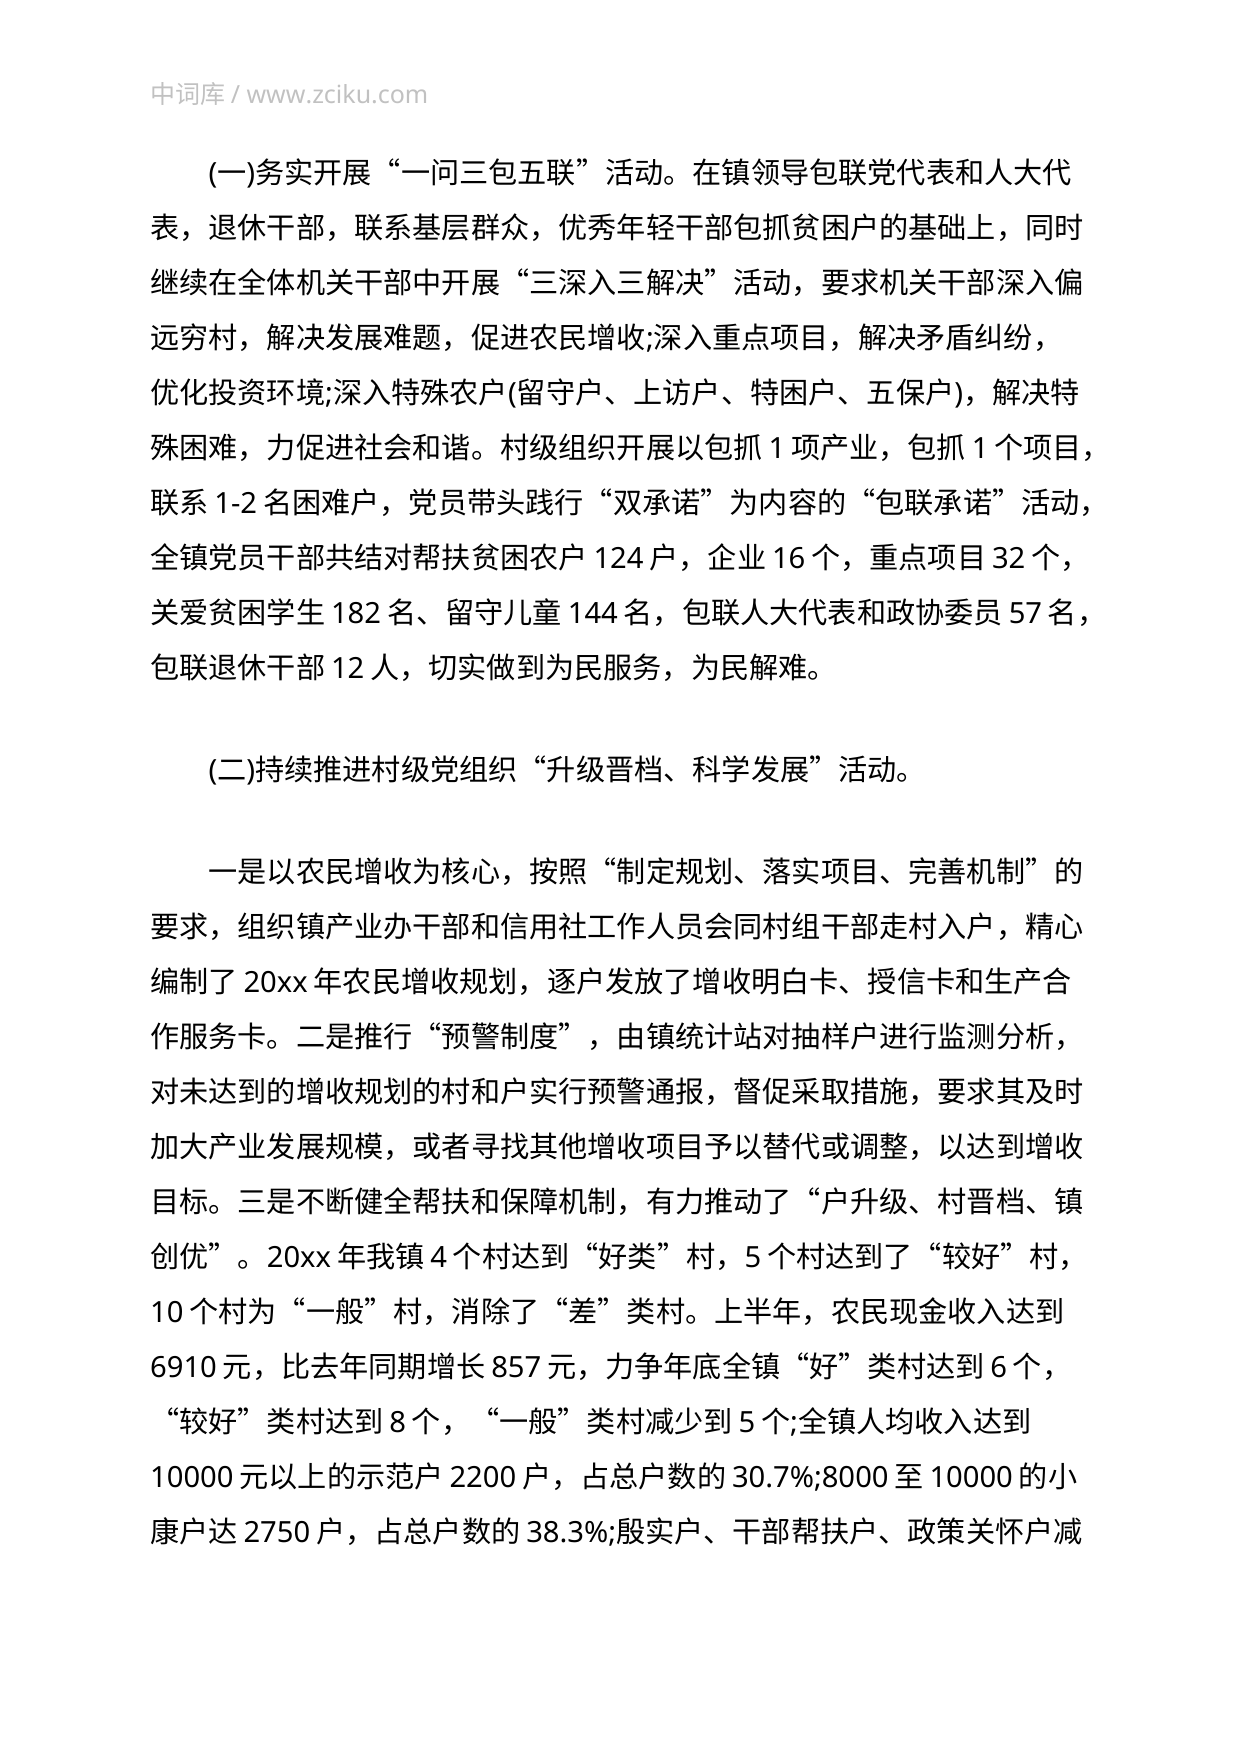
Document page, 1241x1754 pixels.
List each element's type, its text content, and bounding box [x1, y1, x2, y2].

text (一)务实开展“一问三包五联”活动。在镇领导包联党代表和人大代表，退休干部，联系基层群众，优秀年轻干部包抓贫困户的基础上，同时继续在全体机关干部中开展“三深入三解决”活动，要求机关干部深入偏远穷村，解决发展难题，促进农民增收;深入重点项目，解决矛盾纠纷，优化投资环境;深入特殊农户(留守户、上访户、特困户、五保户)，解决特殊困难，力促进社会和谐。村级组织开展以包抓1项产业，包抓1个项目，联系1-2名困难户，党员带头践行“双承诺”为内容的“包联承诺”活动，全镇党员干部共结对帮扶贫困农户124户，企业16个，重点项目32个，关爱贫困学生182名、留守儿童144名，包联人大代表和政协委员57名，包联退休干部12人，切实做到为民服务，为民解难。 [150, 150, 1090, 687]
text (二)持续推进村级党组织“升级晋档、科学发展”活动。 [150, 747, 1090, 789]
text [150, 849, 1090, 1551]
